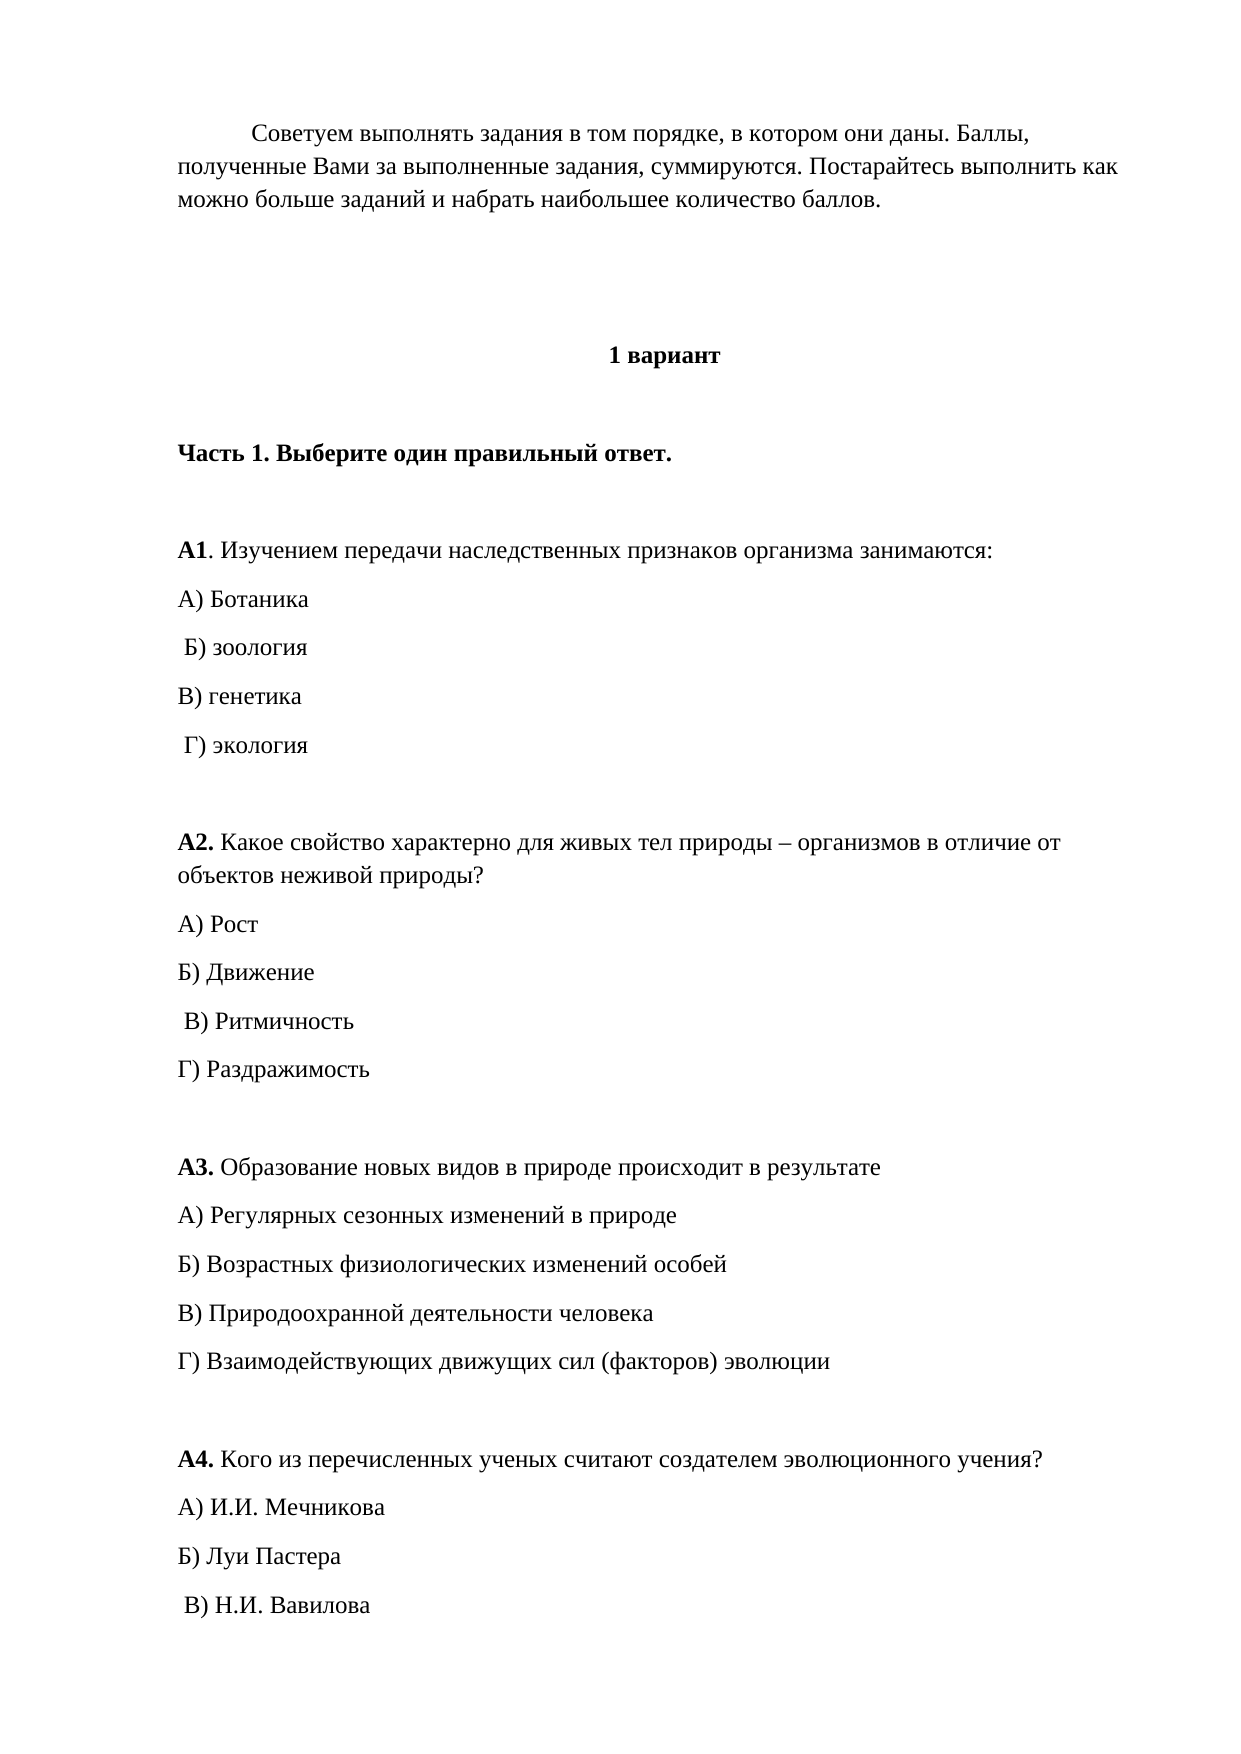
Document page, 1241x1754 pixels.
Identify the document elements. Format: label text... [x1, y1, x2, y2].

text В) Природоохранной деятельности человека [177, 1298, 1152, 1327]
text Г) экология [177, 730, 1152, 758]
text В) Ритмичность [177, 1006, 1152, 1035]
text Г) Взаимодействующих движущих сил (факторов) эволюции [177, 1346, 1152, 1375]
text Г) Раздражимость [177, 1054, 1152, 1083]
text А) Рост [177, 909, 1152, 937]
text А3. Образование новых видов в природе происходит в результате [177, 1152, 1152, 1181]
text А) И.И. Мечникова [177, 1492, 1152, 1521]
text Б) Возрастных физиологических изменений особей [177, 1249, 1152, 1278]
text А4. Кого из перечисленных ученых считают создателем эволюционного учения? [177, 1444, 1152, 1472]
text Б) Луи Пастера [177, 1541, 1152, 1570]
text А) Ботаника [177, 584, 1152, 612]
text Б) Движение [177, 957, 1152, 986]
text А) Регулярных сезонных изменений в природе [177, 1201, 1152, 1229]
text В) Н.И. Вавилова [177, 1590, 1152, 1618]
text 1 вариант [177, 341, 1152, 369]
text Советуем выполнять задания в том порядке, в котором они даны. Баллы, полученные Вами за выполненные задания, суммируются. Постарайтесь выполнить как можно больше заданий и набрать наибольшее количество баллов. [177, 118, 1152, 213]
text Б) зоология [177, 632, 1152, 661]
text А1. Изучением передачи наследственных признаков организма занимаются: [177, 535, 1152, 564]
text А2. Какое свойство характерно для живых тел природы – организмов в отличие от объектов неживой природы? [177, 827, 1152, 889]
text В) генетика [177, 681, 1152, 710]
text Часть 1. Выберите один правильный ответ. [177, 438, 1152, 467]
